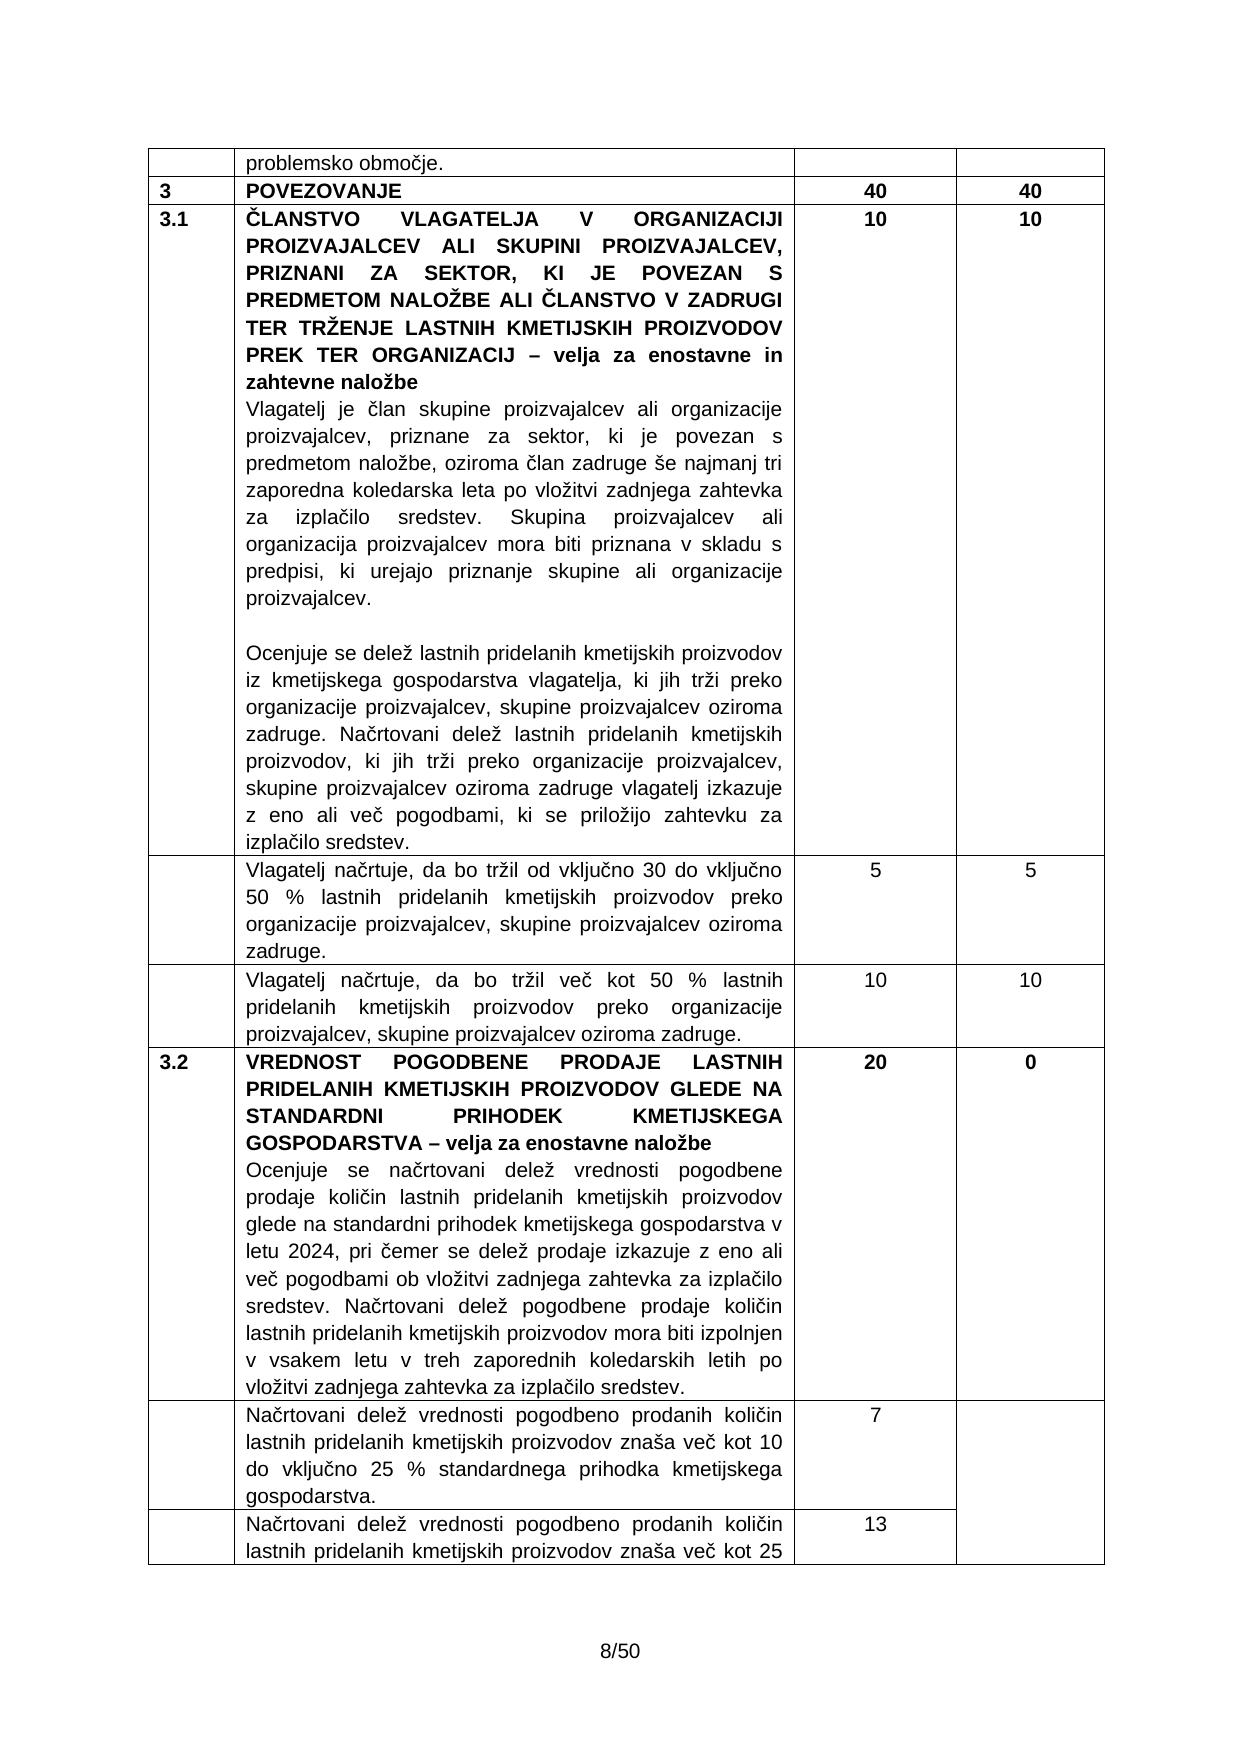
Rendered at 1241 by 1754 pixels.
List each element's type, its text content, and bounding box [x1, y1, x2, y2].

table_cell 3.2 [149, 1048, 234, 1400]
table_cell Vlagatelj načrtuje, da bo tržil več kot 50 % lastnih pridelanih kmetijskih proizvodov preko organizacije proizvajalcev, skupine proizvajalcev oziroma zadruge. [235, 965, 794, 1047]
table_cell 3 [149, 177, 234, 204]
table_cell 3.1 [149, 205, 234, 855]
table_cell 40 [795, 177, 956, 204]
table_cell 10 [957, 205, 1104, 855]
table_cell [957, 1401, 1104, 1564]
table_cell 5 [957, 149, 1104, 176]
table_cell VREDNOST POGODBENE PRODAJE LASTNIH PRIDELANIH KMETIJSKIH PROIZVODOV GLEDE NA STANDARDNI PRIHODEK KMETIJSKEGA GOSPODARSTVA – velja za enostavne naložbe Ocenjuje se načrtovani delež vrednosti pogodbene prodaje količin lastnih pridelanih kmetijskih proizvodov glede na standardni prihodek kmetijskega gospodarstva v letu 2024, pri čemer se delež prodaje izkazuje z eno ali več pogodbami ob vložitvi zadnjega zahtevka za izplačilo sredstev. Načrtovani delež pogodbene prodaje količin lastnih pridelanih kmetijskih proizvodov mora biti izpolnjen v vsakem letu v treh zaporednih koledarskih letih po vložitvi zadnjega zahtevka za izplačilo sredstev. [235, 1048, 794, 1400]
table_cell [235, 149, 794, 176]
table_cell [149, 965, 234, 1047]
table_cell 5 [795, 149, 956, 176]
table_cell [149, 149, 234, 176]
table_cell 10 [957, 965, 1104, 1047]
table_cell 7 [795, 1401, 956, 1509]
table_cell POVEZOVANJE [235, 177, 794, 204]
table_cell [149, 1510, 234, 1564]
table_cell ČLANSTVO VLAGATELJA V ORGANIZACIJI PROIZVAJALCEV ALI SKUPINI PROIZVAJALCEV, PRIZNANI ZA SEKTOR, KI JE POVEZAN S PREDMETOM NALOŽBE ALI ČLANSTVO V ZADRUGI TER TRŽENJE LASTNIH KMETIJSKIH PROIZVODOV PREK TER ORGANIZACIJ – velja za enostavne in zahtevne naložbe Vlagatelj je član skupine proizvajalcev ali organizacije proizvajalcev, priznane za sektor, ki je povezan s predmetom naložbe, oziroma član zadruge še najmanj tri zaporedna koledarska leta po vložitvi zadnjega zahtevka za izplačilo sredstev. Skupina proizvajalcev ali organizacija proizvajalcev mora biti priznana v skladu s predpisi, ki urejajo priznanje skupine ali organizacije proizvajalcev. Ocenjuje se delež lastnih pridelanih kmetijskih proizvodov iz kmetijskega gospodarstva vlagatelja, ki jih trži preko organizacije proizvajalcev, skupine proizvajalcev oziroma zadruge. Načrtovani delež lastnih pridelanih kmetijskih proizvodov, ki jih trži preko organizacije proizvajalcev, skupine proizvajalcev oziroma zadruge vlagatelj izkazuje z eno ali več pogodbami, ki se priložijo zahtevku za izplačilo sredstev. [235, 205, 794, 855]
table_cell [149, 1401, 234, 1509]
table_cell 5 [957, 856, 1104, 964]
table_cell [235, 1510, 794, 1564]
table_cell 0 [957, 1048, 1104, 1400]
table_cell 13 [795, 1510, 956, 1564]
table_cell 20 [795, 1048, 956, 1400]
table_cell Vlagatelj načrtuje, da bo tržil od vključno 30 do vključno 50 % lastnih pridelanih kmetijskih proizvodov preko organizacije proizvajalcev, skupine proizvajalcev oziroma zadruge. [235, 856, 794, 964]
table_cell 40 [957, 177, 1104, 204]
table_cell [149, 856, 234, 964]
table_cell 10 [795, 965, 956, 1047]
table_cell 10 [795, 205, 956, 855]
table_cell Načrtovani delež vrednosti pogodbeno prodanih količin lastnih pridelanih kmetijskih proizvodov znaša več kot 10 do vključno 25 % standardnega prihodka kmetijskega gospodarstva. [235, 1401, 794, 1509]
table_cell 5 [795, 856, 956, 964]
